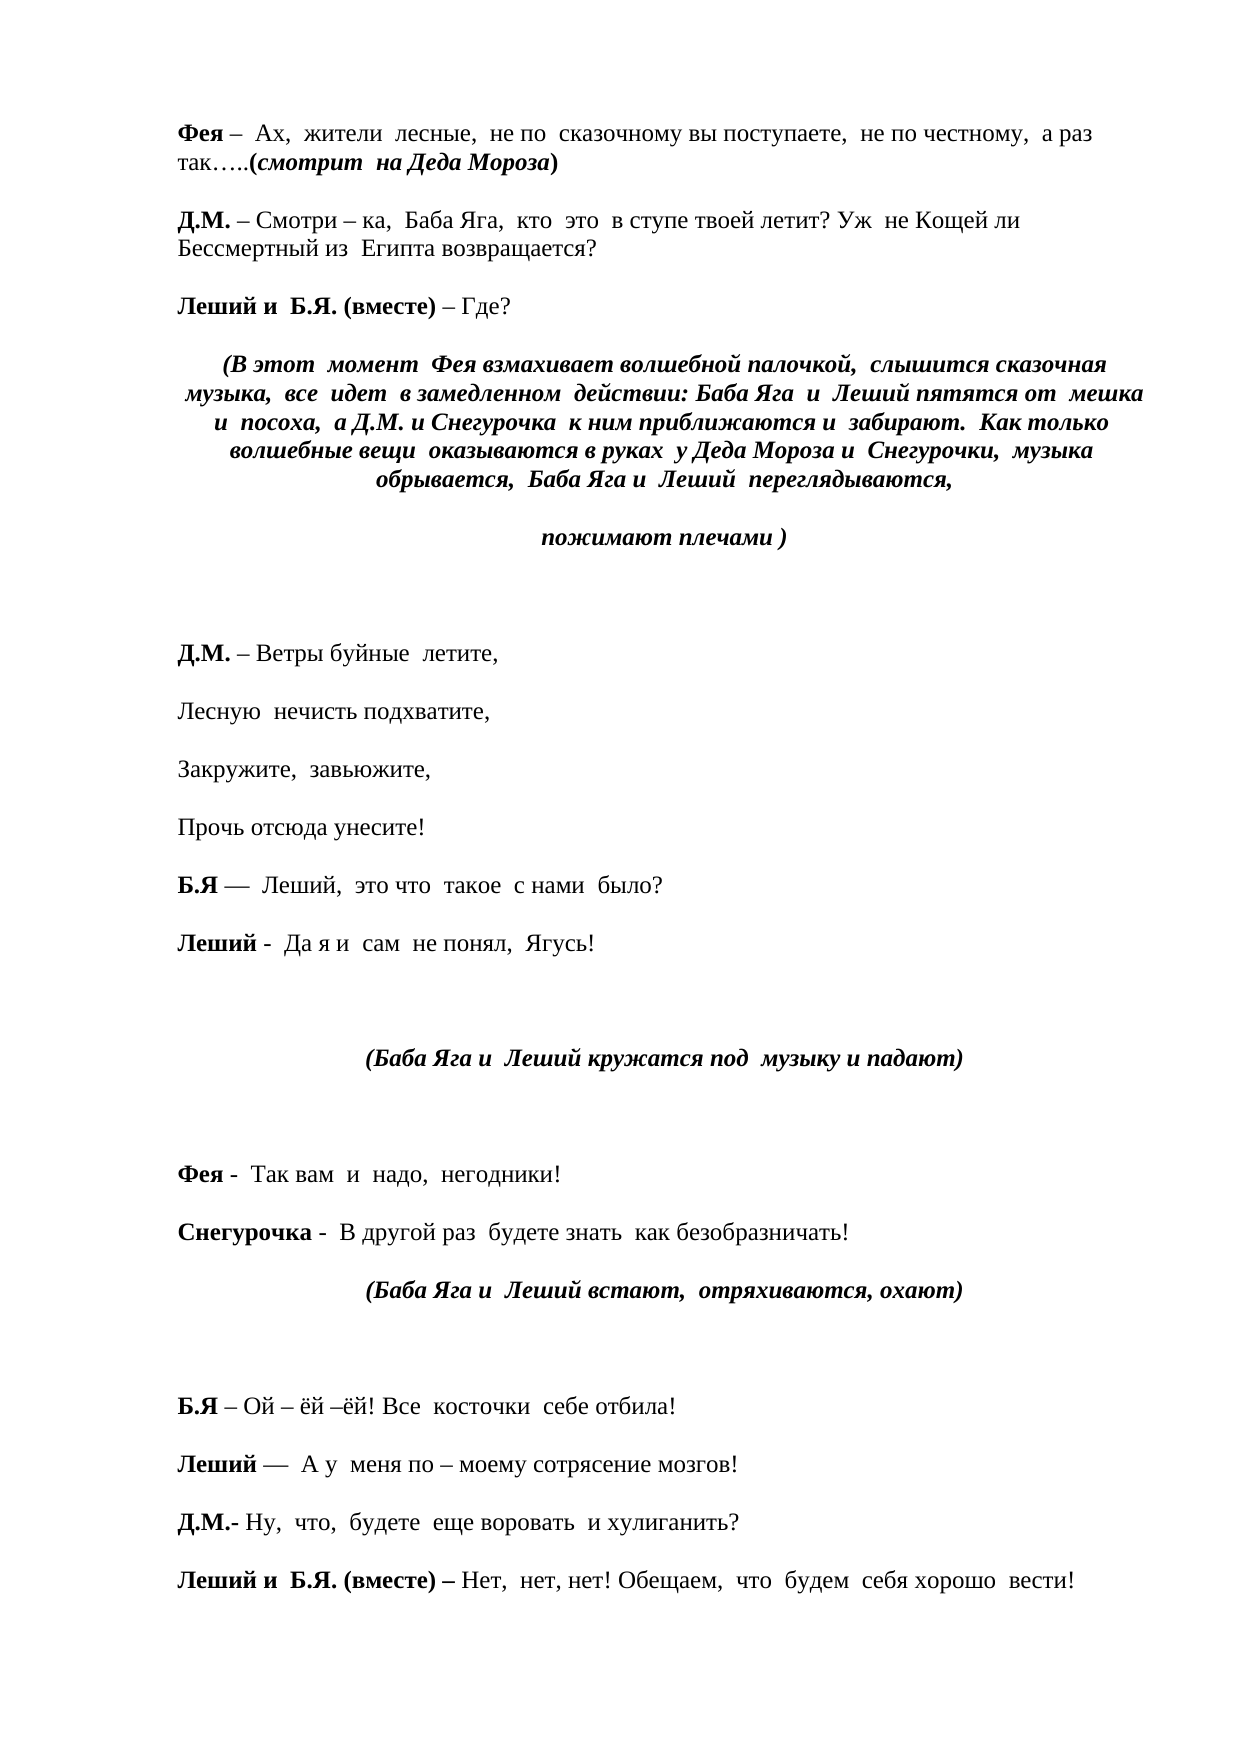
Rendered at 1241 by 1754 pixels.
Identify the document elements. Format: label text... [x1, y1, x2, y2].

text Б.Я – Ой – ёй –ёй! Все косточки себе отбила! [177, 1391, 1152, 1420]
text пожимают плечами ) [177, 522, 1152, 551]
text Леший - Да я и сам не понял, Ягусь! [177, 928, 1152, 956]
text Закружите, завьюжите, [177, 754, 1152, 783]
text Д.М.- Ну, что, будете еще воровать и хулиганить? [177, 1507, 1152, 1536]
text Леший — А у меня по – моему сотрясение мозгов! [177, 1449, 1152, 1478]
text Снегурочка - В другой раз будете знать как безобразничать! [177, 1217, 1152, 1246]
text Фея – Ах, жители лесные, не по сказочному вы поступаете, не по честному, а раз так…..(смотрит на Деда Мороза) [177, 118, 1152, 176]
text Леший и Б.Я. (вместе) – Где? [177, 291, 1152, 320]
text Леший и Б.Я. (вместе) – Нет, нет, нет! Обещаем, что будем себя хорошо вести! [177, 1565, 1152, 1593]
text Лесную нечисть подхватите, [177, 696, 1152, 725]
text Прочь отсюда унесите! [177, 812, 1152, 841]
text Б.Я — Леший, это что такое с нами было? [177, 870, 1152, 898]
text Фея - Так вам и надо, негодники! [177, 1159, 1152, 1188]
text (В этот момент Фея взмахивает волшебной палочкой, слышится сказочная музыка, все идет в замедленном действии: Баба Яга и Леший пятятся от мешка и посоха, а Д.М. и Снегурочка к ним приближаются и забирают. Как только волшебные вещи оказываются в руках у Деда Мороза и Снегурочки, музыка обрывается, Баба Яга и Леший переглядываются, [177, 349, 1152, 493]
text (Баба Яга и Леший встают, отряхиваются, охают) [177, 1275, 1152, 1304]
text Д.М. – Ветры буйные летите, [177, 638, 1152, 667]
text (Баба Яга и Леший кружатся под музыку и падают) [177, 1043, 1152, 1072]
text Д.М. – Смотри – ка, Баба Яга, кто это в ступе твоей летит? Уж не Кощей ли Бессмертный из Египта возвращается? [177, 205, 1152, 262]
